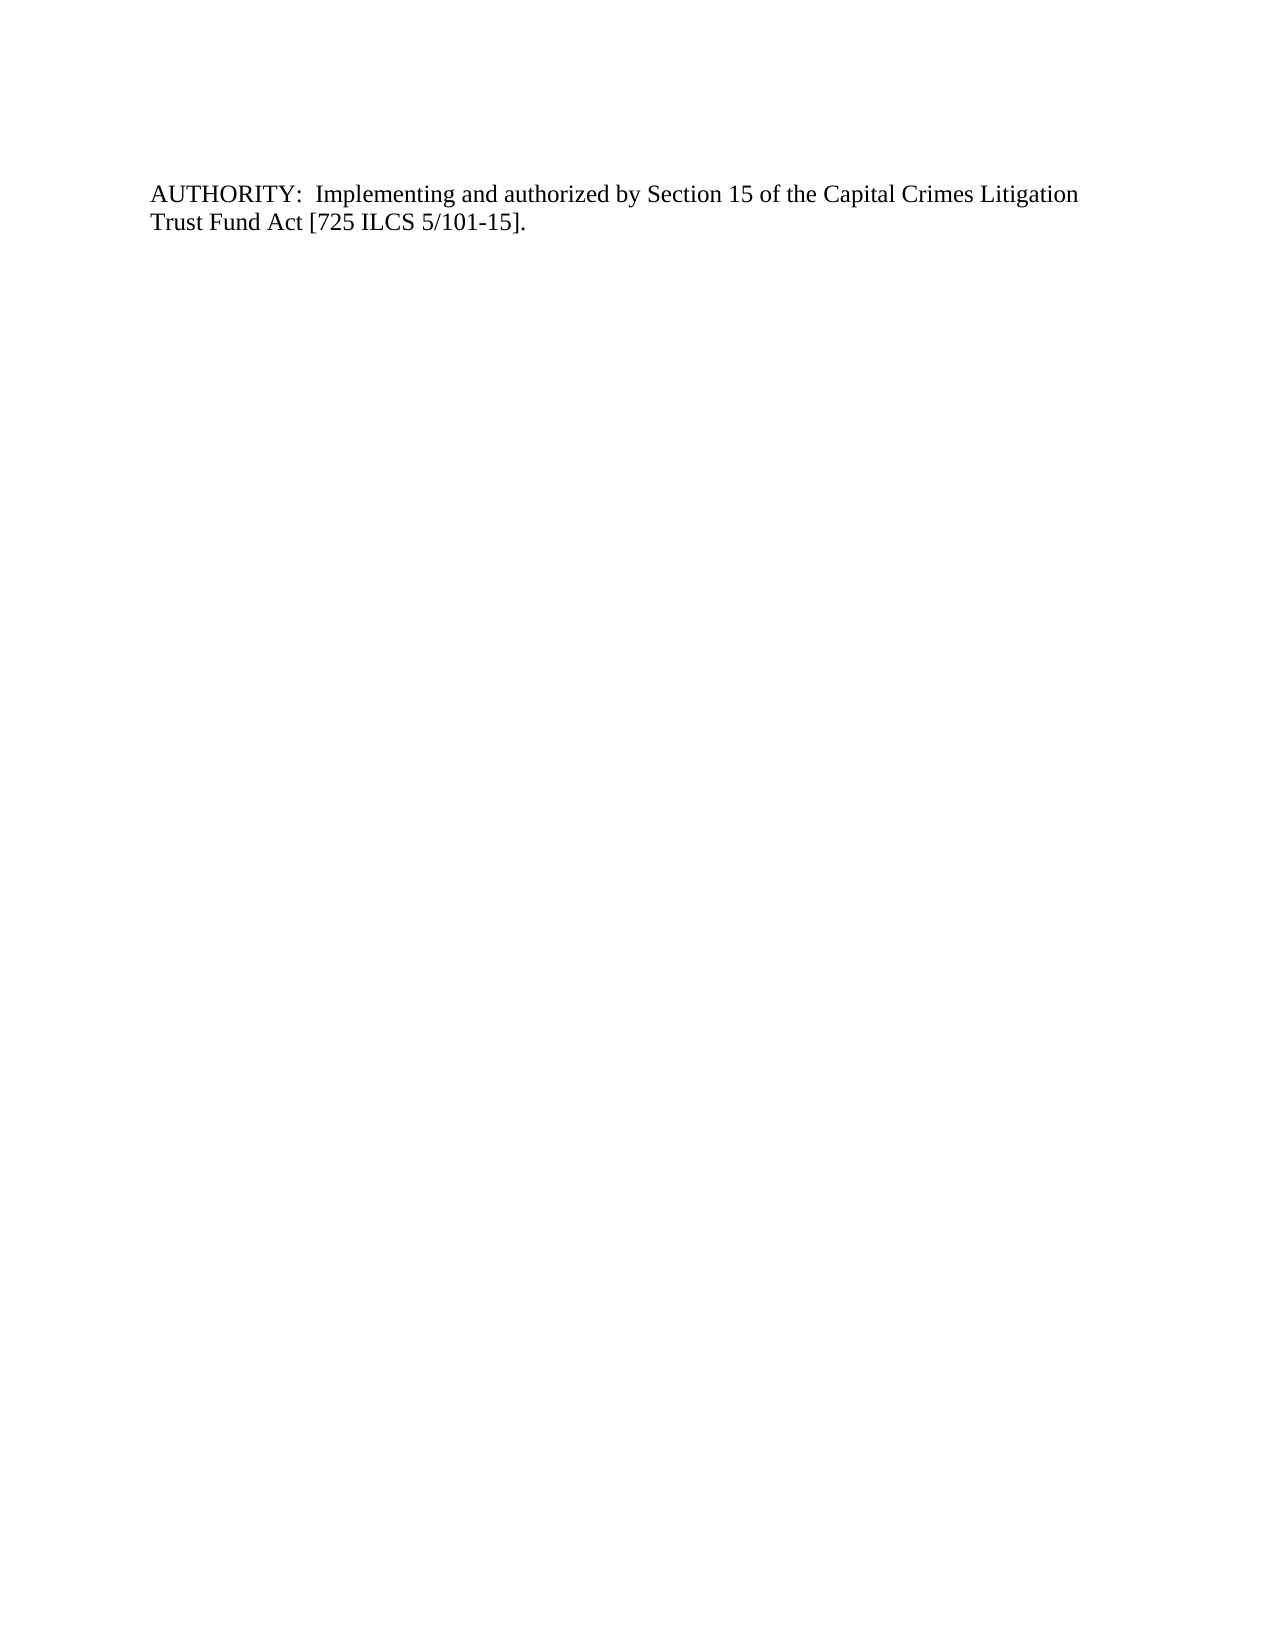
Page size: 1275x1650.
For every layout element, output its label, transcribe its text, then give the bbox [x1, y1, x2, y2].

text AUTHORITY: Implementing and authorized by Section 15 of the Capital Crimes Litigation Trust Fund Act [725 ILCS 5/101-15]. [150, 179, 1125, 236]
